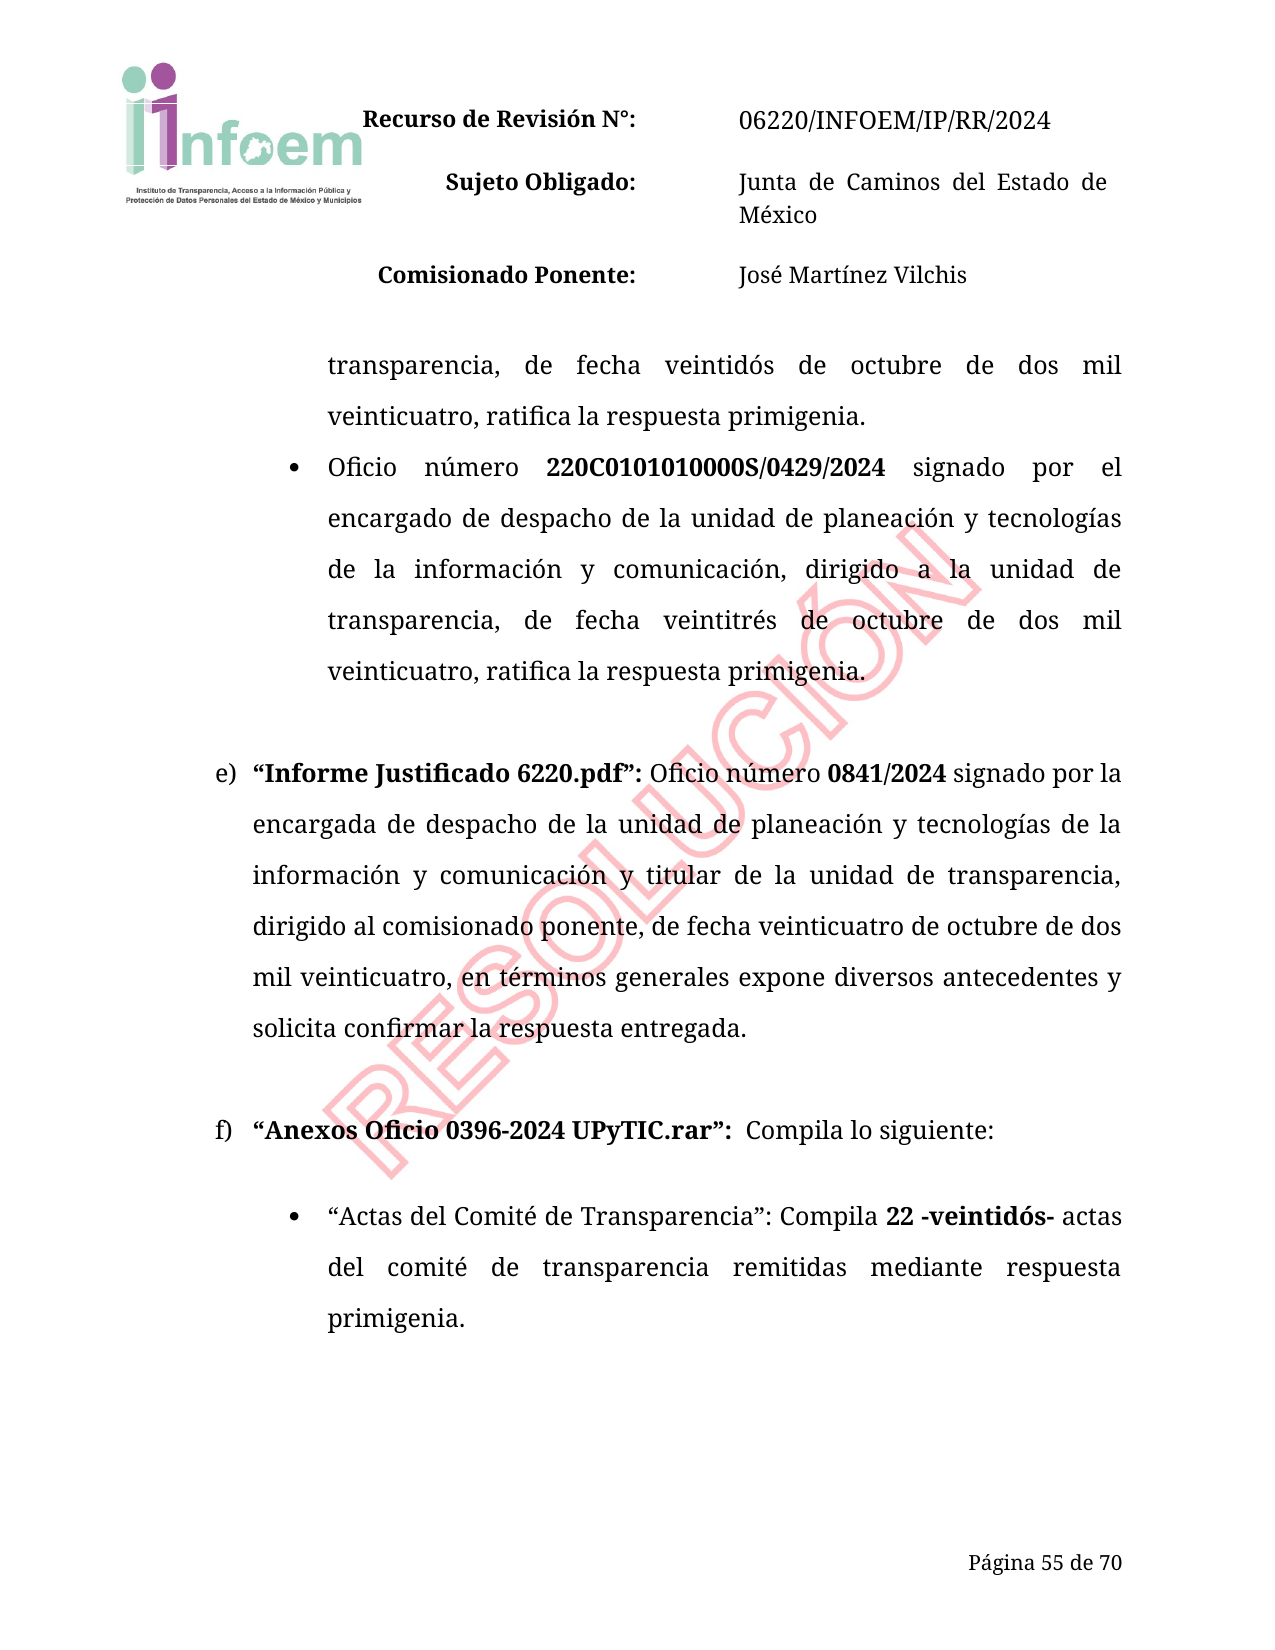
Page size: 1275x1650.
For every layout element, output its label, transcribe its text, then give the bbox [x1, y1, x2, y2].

list “Anexos Oficio 0396-2024 UPyTIC.rar”: Compila lo siguiente: [215, 1113, 1122, 1147]
list “Actas del Comité de Transparencia”: Compila 22 -veintidós- actas del comité de transparencia remitidas mediante respuesta primigenia. [290, 1198, 1122, 1334]
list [290, 347, 1122, 432]
picture [3, 2, 1268, 1650]
list Oficio número 220C0101010000S/0429/2024 signado por el encargado de despacho de la unidad de planeación y tecnologías de la información y comunicación, dirigido a la unidad de transparencia, de fecha veintitrés de octubre de dos mil veinticuatro, ratifica la respuesta primigenia. [290, 449, 1122, 688]
list “Informe Justificado 6220.pdf”: Oficio número 0841/2024 signado por la encargada de despacho de la unidad de planeación y tecnologías de la información y comunicación y titular de la unidad de transparencia, dirigido al comisionado ponente, de fecha veinticuatro de octubre de dos mil veinticuatro, en términos generales expone diversos antecedentes y solicita confirmar la respuesta entregada. [215, 756, 1122, 1045]
